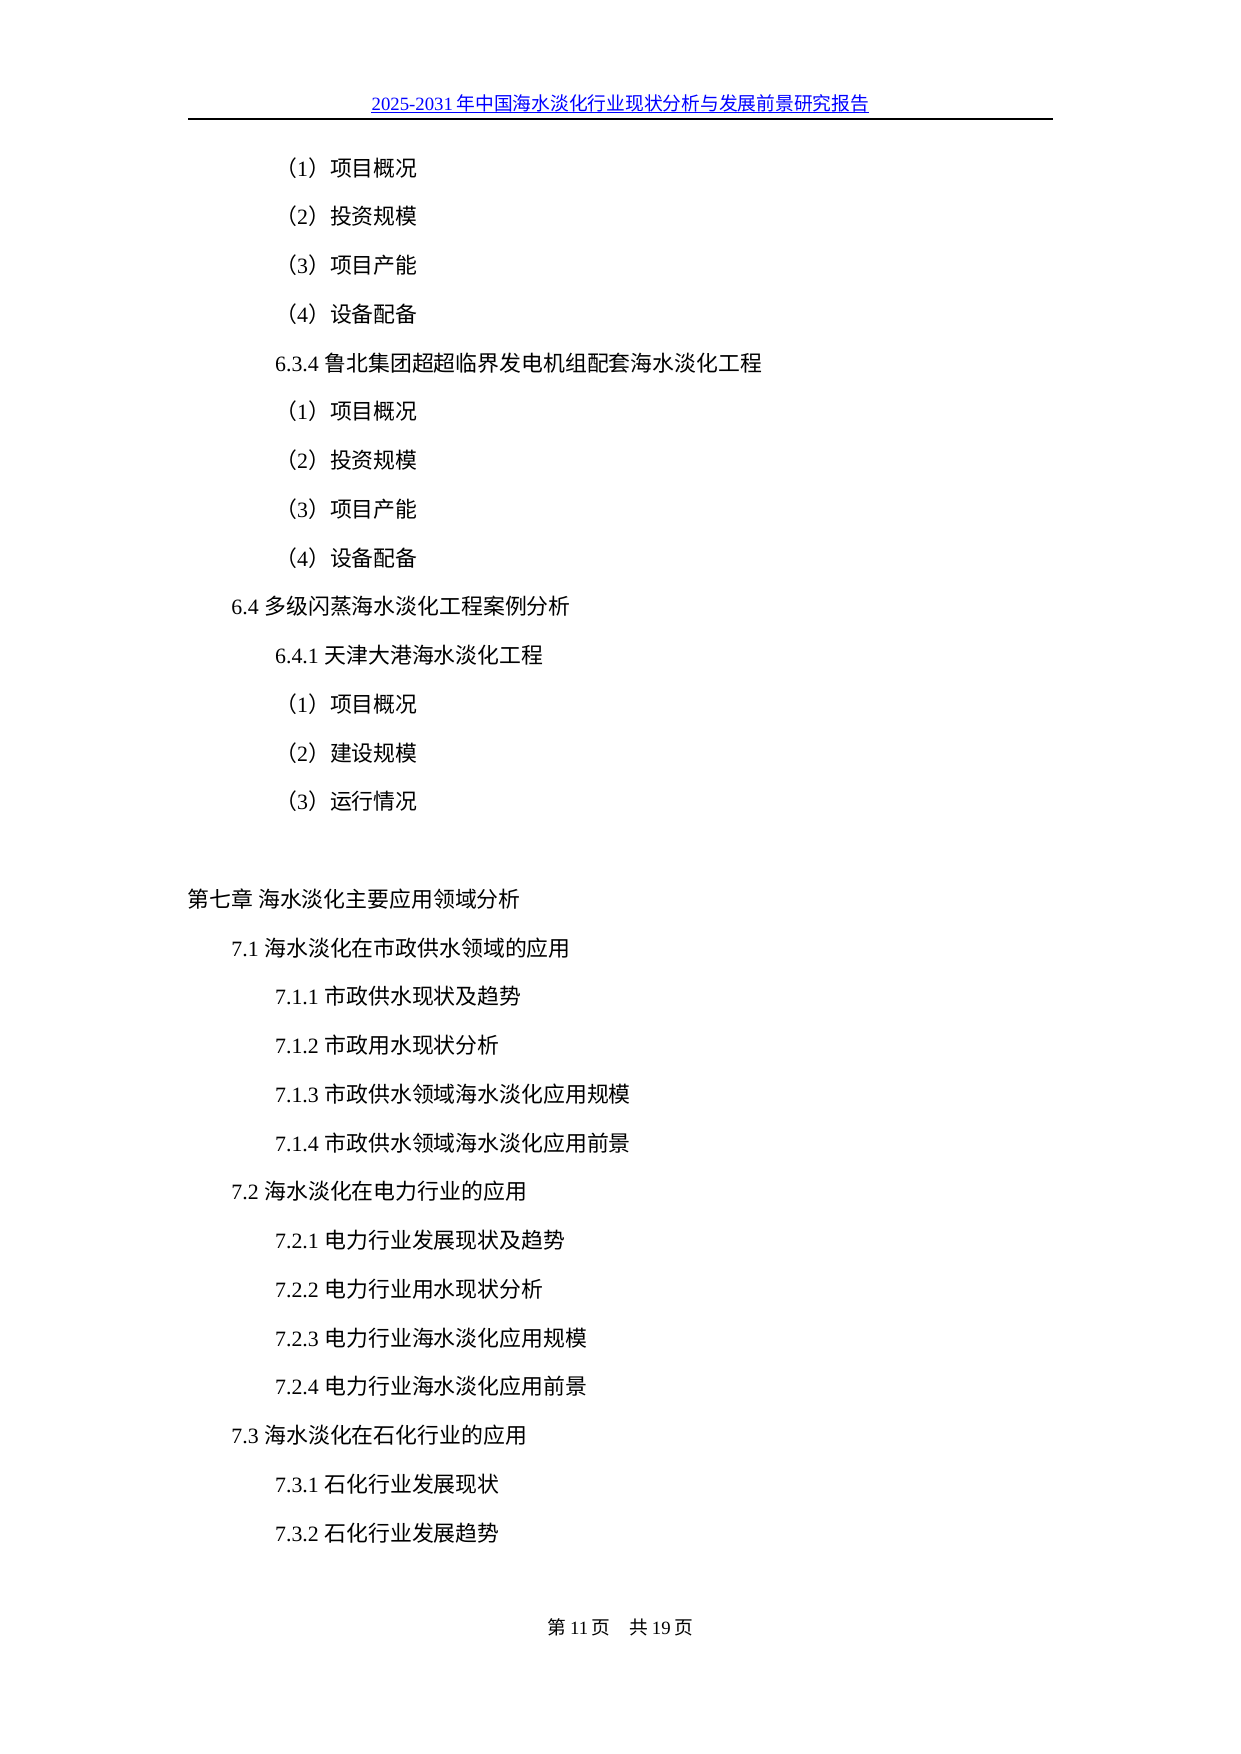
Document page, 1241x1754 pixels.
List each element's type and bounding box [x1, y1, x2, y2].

text [187, 150, 1053, 1548]
